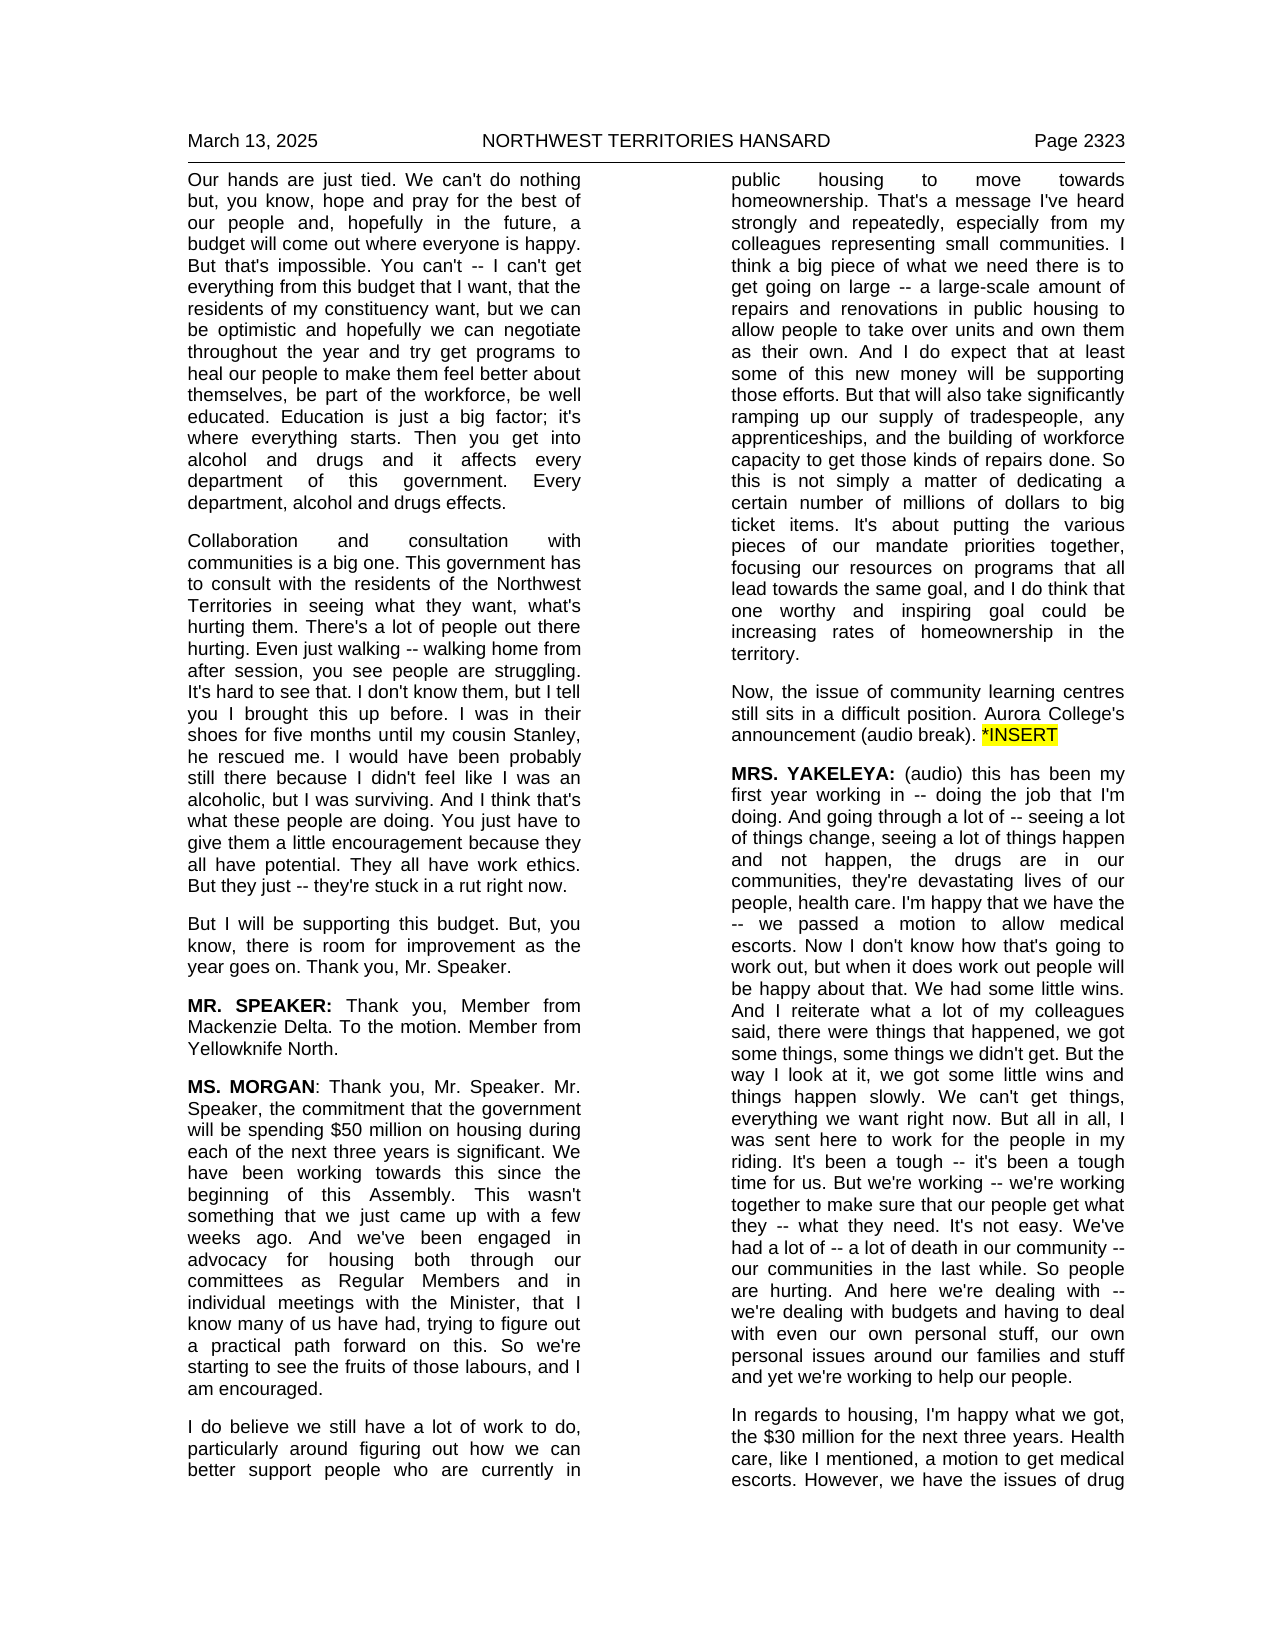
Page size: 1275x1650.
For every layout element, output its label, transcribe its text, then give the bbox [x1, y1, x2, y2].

text I do believe we still have a lot of work to do, particularly around figuring out how we can better support people who are currently in public housing to move towards homeownership. That's a message I've heard strongly and repeatedly, especially from my colleagues representing small communities. I think a big piece of what we need there is to get going on large -- a large-scale amount of repairs and renovations in public housing to allow people to take over units and own them as their own. And I do expect that at least some of this new money will be supporting those efforts. But that will also take significantly ramping up our supply of tradespeople, any apprenticeships, and the building of workforce capacity to get those kinds of repairs done. So this is not simply a matter of dedicating a certain number of millions of dollars to big ticket items. It's about putting the various pieces of our mandate priorities together, focusing our resources on programs that all lead towards the same goal, and I do think that one worthy and inspiring goal could be increasing rates of homeownership in the territory. [731, 168, 1125, 664]
text Collaboration and consultation with communities is a big one. This government has to consult with the residents of the Northwest Territories in seeing what they want, what's hurting them. There's a lot of people out there hurting. Even just walking -- walking home from after session, you see people are struggling. It's hard to see that. I don't know them, but I tell you I brought this up before. I was in their shoes for five months until my cousin Stanley, he rescued me. I would have been probably still there because I didn't feel like I was an alcoholic, but I was surviving. And I think that's what these people are doing. You just have to give them a little encouragement because they all have potential. They all have work ethics. But they just -- they're stuck in a rut right now. [187, 530, 581, 897]
text Now, the issue of community learning centres still sits in a difficult position. Aurora College's announcement (audio break). *INSERT [731, 681, 1125, 746]
text MR. SPEAKER: Thank you, Member from Mackenzie Delta. To the motion. Member from Yellowknife North. [187, 994, 581, 1059]
text But I will be supporting this budget. But, you know, there is room for improvement as the year goes on. Thank you, Mr. Speaker. [187, 913, 581, 978]
text MRS. YAKELEYA: (audio) this has been my first year working in -- doing the job that I'm doing. And going through a lot of -- seeing a lot of things change, seeing a lot of things happen and not happen, the drugs are in our communities, they're devastating lives of our people, health care. I'm happy that we have the -- we passed a motion to allow medical escorts. Now I don't know how that's going to work out, but when it does work out people will be happy about that. We had some little wins. And I reiterate what a lot of my colleagues said, there were things that happened, we got some things, some things we didn't get. But the way I look at it, we got some little wins and things happen slowly. We can't get things, everything we want right now. But all in all, I was sent here to work for the people in my riding. It's been a tough -- it's been a tough time for us. But we're working -- we're working together to make sure that our people get what they -- what they need. It's not easy. We've had a lot of -- a lot of death in our community -- our communities in the last while. So people are hurting. And here we're dealing with -- we're dealing with budgets and having to deal with even our own personal stuff, our own personal issues around our families and stuff and yet we're working to help our people. [731, 762, 1125, 1388]
text MS. MORGAN: Thank you, Mr. Speaker. Mr. Speaker, the commitment that the government will be spending $50 million on housing during each of the next three years is significant. We have been working towards this since the beginning of this Assembly. This wasn't something that we just came up with a few weeks ago. And we've been engaged in advocacy for housing both through our committees as Regular Members and in individual meetings with the Minister, that I know many of us have had, trying to figure out a practical path forward on this. So we're starting to see the fruits of those labours, and I am encouraged. [187, 1076, 581, 1399]
